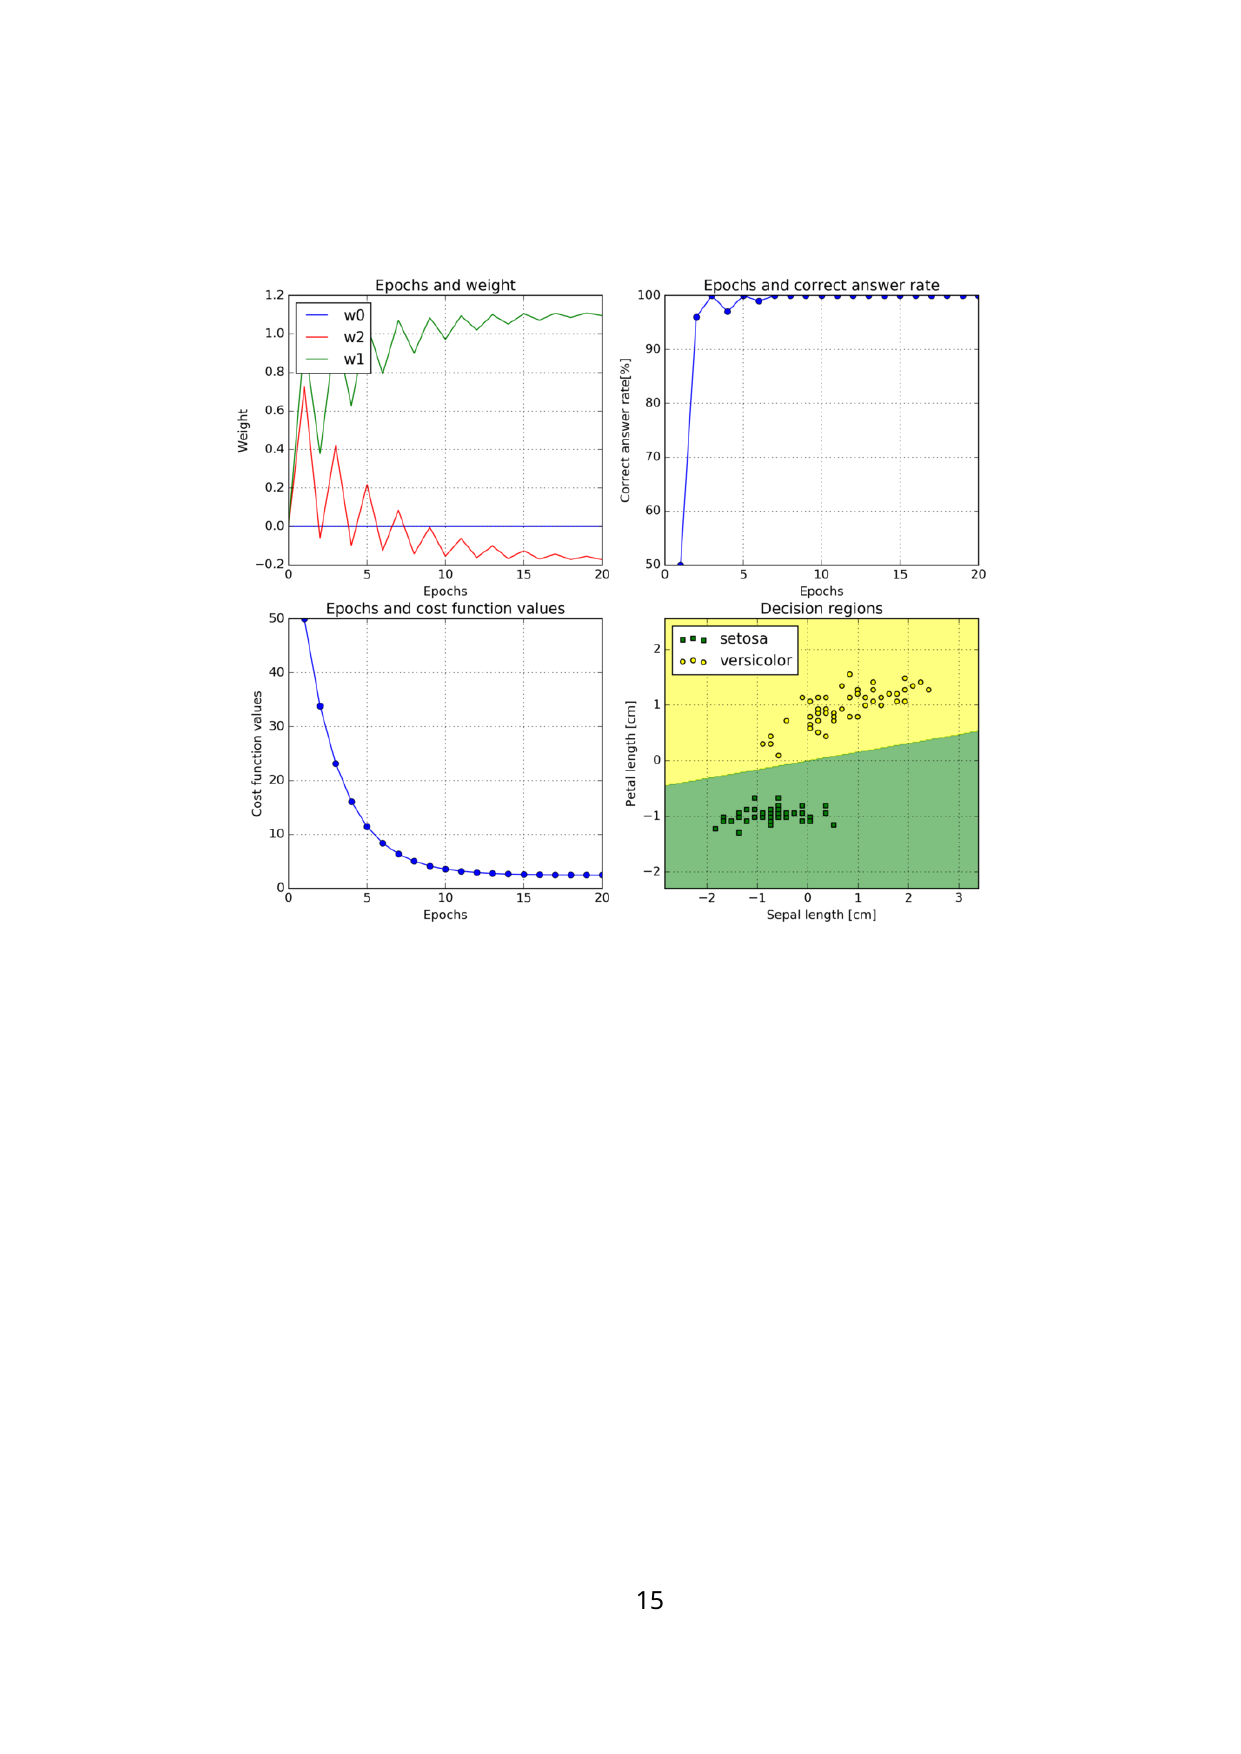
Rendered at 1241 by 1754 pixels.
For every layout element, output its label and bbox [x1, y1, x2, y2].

picture [177, 221, 1067, 962]
